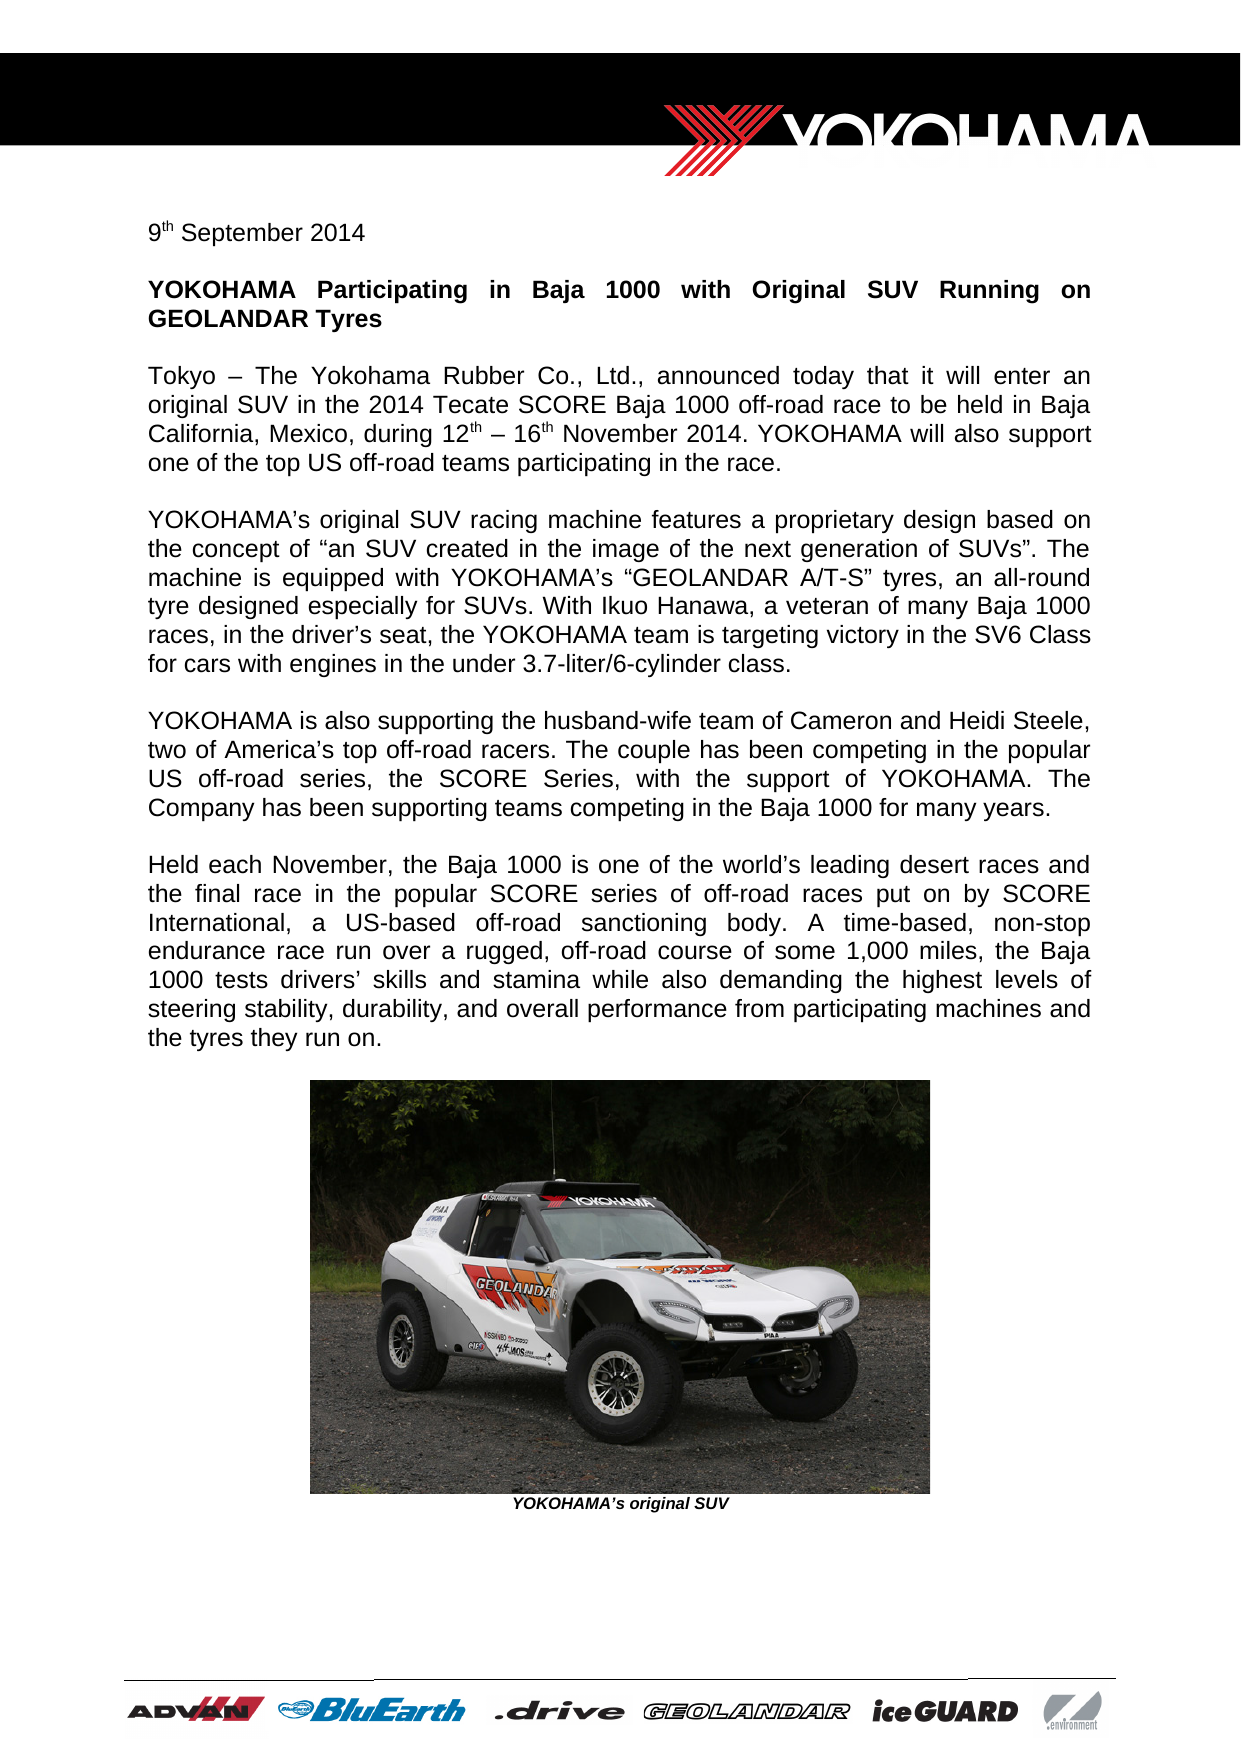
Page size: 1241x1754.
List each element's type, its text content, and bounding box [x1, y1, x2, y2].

text 9th September 2014 [148, 217, 1093, 246]
text YOKOHAMA Participating in Baja 1000 with Original SUV Running on GEOLANDAR Tyres [148, 275, 1093, 332]
text Tokyo – The Yokohama Rubber Co., Ltd., announced today that it will enter an original SUV in the 2014 Tecate SCORE Baja 1000 off-road race to be held in Baja California, Mexico, during 12th – 16th November 2014. YOKOHAMA will also support one of the top US off-road teams participating in the race. [148, 361, 1093, 476]
picture [574, 39, 1241, 237]
text YOKOHAMA’s original SUV racing machine features a proprietary design based on the concept of “an SUV created in the image of the next generation of SUVs”. The machine is equipped with YOKOHAMA’s “GEOLANDAR A/T-S” tyres, an all-round tyre designed especially for SUVs. With Ikuo Hanawa, a veteran of many Baja 1000 races, in the driver’s seat, the YOKOHAMA team is targeting victory in the SV6 Class for cars with engines in the under 3.7-liter/6-cylinder class. [148, 505, 1093, 677]
text YOKOHAMA is also supporting the husband-wife team of Cameron and Heidi Steele, two of America’s top off-road racers. The couple has been competing in the popular US off-road series, the SCORE Series, with the support of YOKOHAMA. The Company has been supporting teams competing in the Baja 1000 for many years. [148, 706, 1093, 821]
text YOKOHAMA’s original SUV [148, 1493, 1093, 1513]
picture [124, 1681, 479, 1739]
picture [486, 1695, 633, 1725]
picture [643, 1679, 1110, 1738]
text Held each November, the Baja 1000 is one of the world’s leading desert races and the final race in the popular SCORE series of off-road races put on by SCORE International, a US-based off-road sanctioning body. A time-based, non-stop endurance race run over a rugged, off-road course of some 1,000 miles, the Baja 1000 tests drivers’ skills and stamina while also demanding the highest levels of steering stability, durability, and overall performance from participating machines and the tyres they run on. [148, 850, 1093, 1051]
